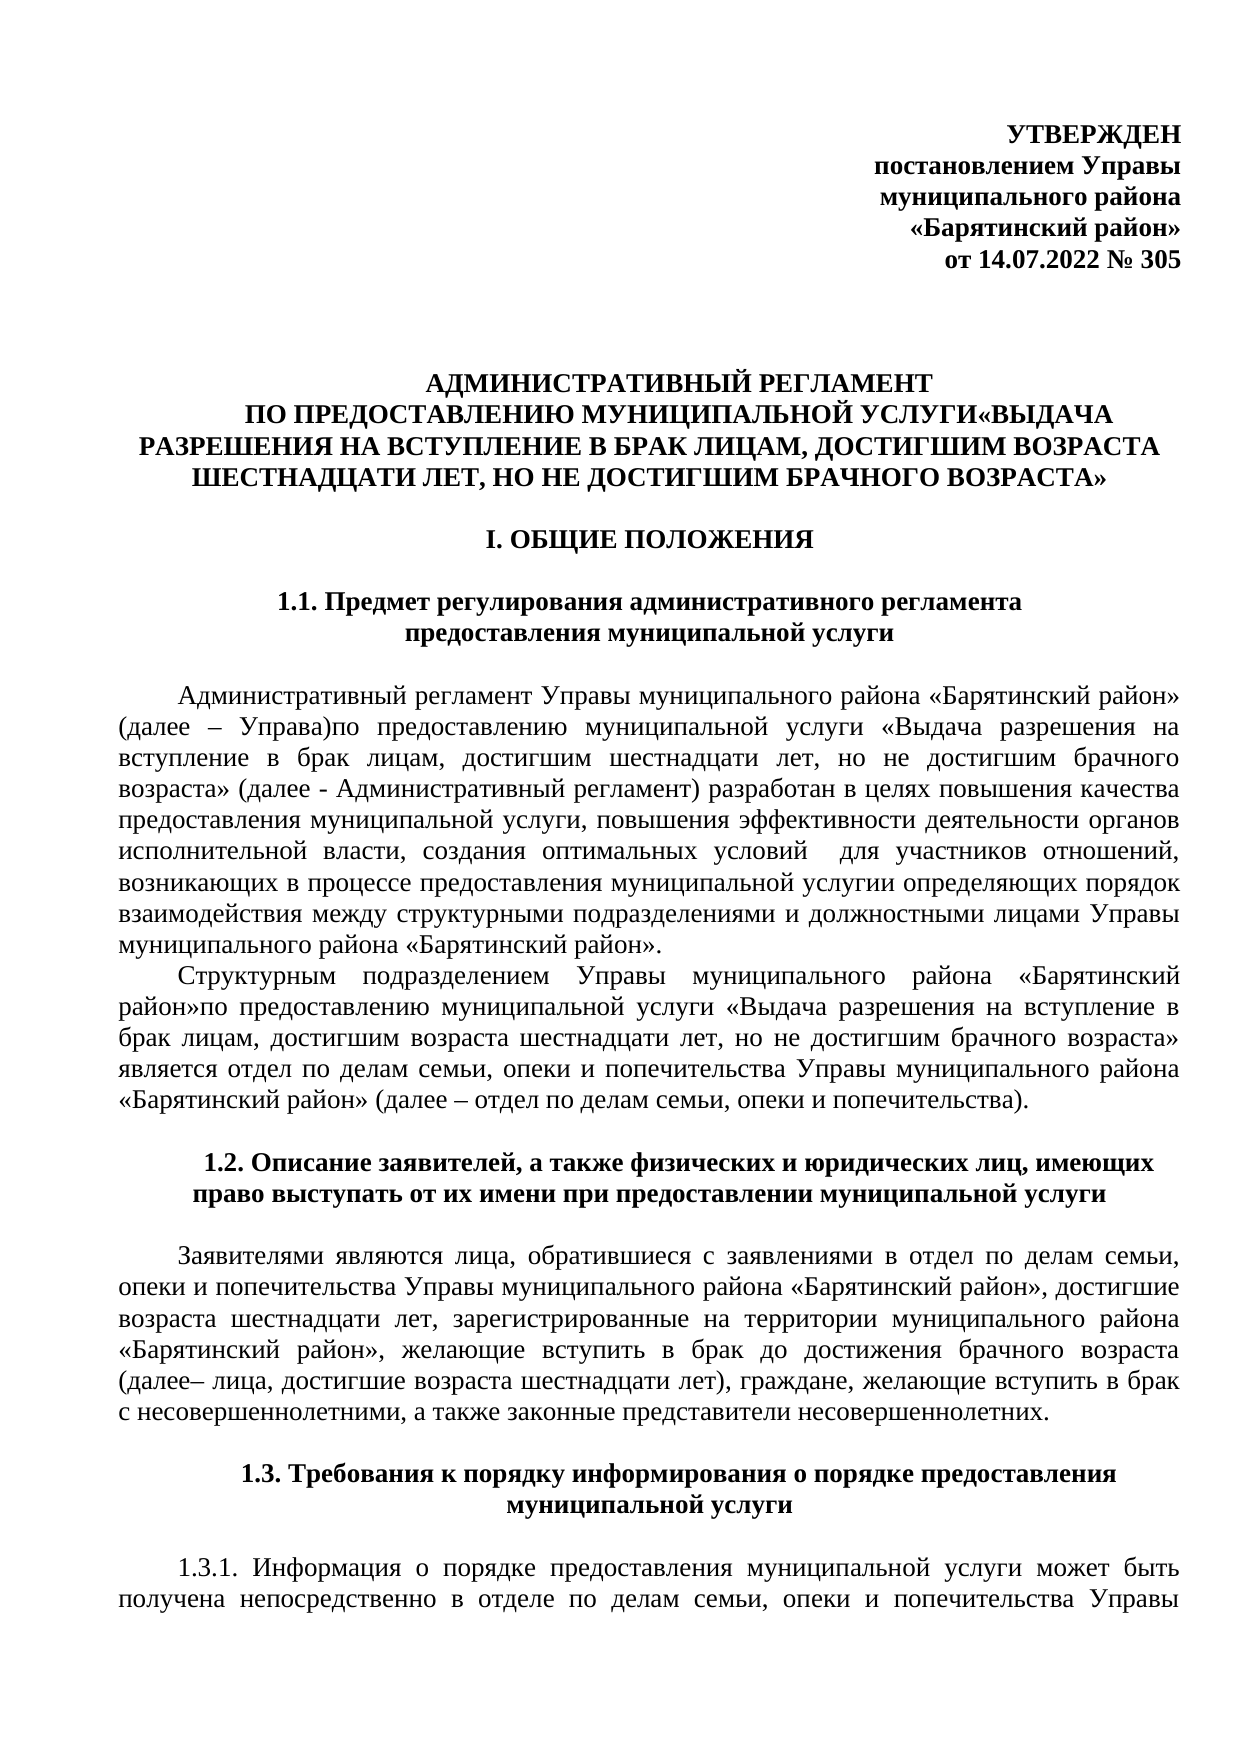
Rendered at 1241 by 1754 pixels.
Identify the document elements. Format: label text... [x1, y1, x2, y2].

text УТВЕРЖДЕН [118, 118, 1181, 149]
text «Барятинский район» [118, 212, 1181, 243]
list предоставления муниципальной услуги [118, 616, 1181, 648]
text постановлением Управы [118, 149, 1181, 180]
text Структурным подразделением Управы муниципального района «Барятинский район»по предоставлению муниципальной услуги «Выдача разрешения на вступление в брак лицам, достигшим возраста шестнадцати лет, но не достигшим брачного возраста» является отдел по делам семьи, опеки и попечительства Управы муниципального района «Барятинский район» (далее – отдел по делам семьи, опеки и попечительства). [118, 959, 1181, 1115]
text от 14.07.2022 № 305 [118, 243, 1181, 274]
list Предмет регулирования административного регламента [118, 585, 1181, 616]
text ПО ПРЕДОСТАВЛЕНИЮ МУНИЦИПАЛЬНОЙ УСЛУГИ«ВЫДАЧА РАЗРЕШЕНИЯ НА ВСТУПЛЕНИЕ В БРАК ЛИЦАМ, ДОСТИГШИМ ВОЗРАСТА ШЕСТНАДЦАТИ ЛЕТ, НО НЕ ДОСТИГШИМ БРАЧНОГО ВОЗРАСТА» [118, 398, 1181, 492]
text Заявителями являются лица, обратившиеся с заявлениями в отдел по делам семьи, опеки и попечительства Управы муниципального района «Барятинский район», достигшие возраста шестнадцати лет, зарегистрированные на территории муниципального района «Барятинский район», желающие вступить в брак до достижения брачного возраста (далее– лица, достигшие возраста шестнадцати лет), граждане, желающие вступить в брак с несовершеннолетними, а также законные представители несовершеннолетних. [118, 1239, 1181, 1426]
list ОБЩИЕ ПОЛОЖЕНИЯ [118, 523, 1181, 554]
text муниципального района [118, 180, 1181, 212]
text 1.3. Требования к порядку информирования о порядке предоставления муниципальной услуги [118, 1457, 1181, 1520]
text 1.2. Описание заявителей, а также физических и юридических лиц, имеющих право выступать от их имени при предоставлении муниципальной услуги [118, 1146, 1181, 1208]
text АДМИНИСТРАТИВНЫЙ РЕГЛАМЕНТ [118, 367, 1181, 398]
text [118, 1551, 1181, 1613]
text Административный регламент Управы муниципального района «Барятинский район» (далее – Управа)по предоставлению муниципальной услуги «Выдача разрешения на вступление в брак лицам, достигшим шестнадцати лет, но не достигшим брачного возраста» (далее - Административный регламент) разработан в целях повышения качества предоставления муниципальной услуги, повышения эффективности деятельности органов исполнительной власти, создания оптимальных условий для участников отношений, возникающих в процессе предоставления муниципальной услугии определяющих порядок взаимодействия между структурными подразделениями и должностными лицами Управы муниципального района «Барятинский район». [118, 679, 1181, 959]
